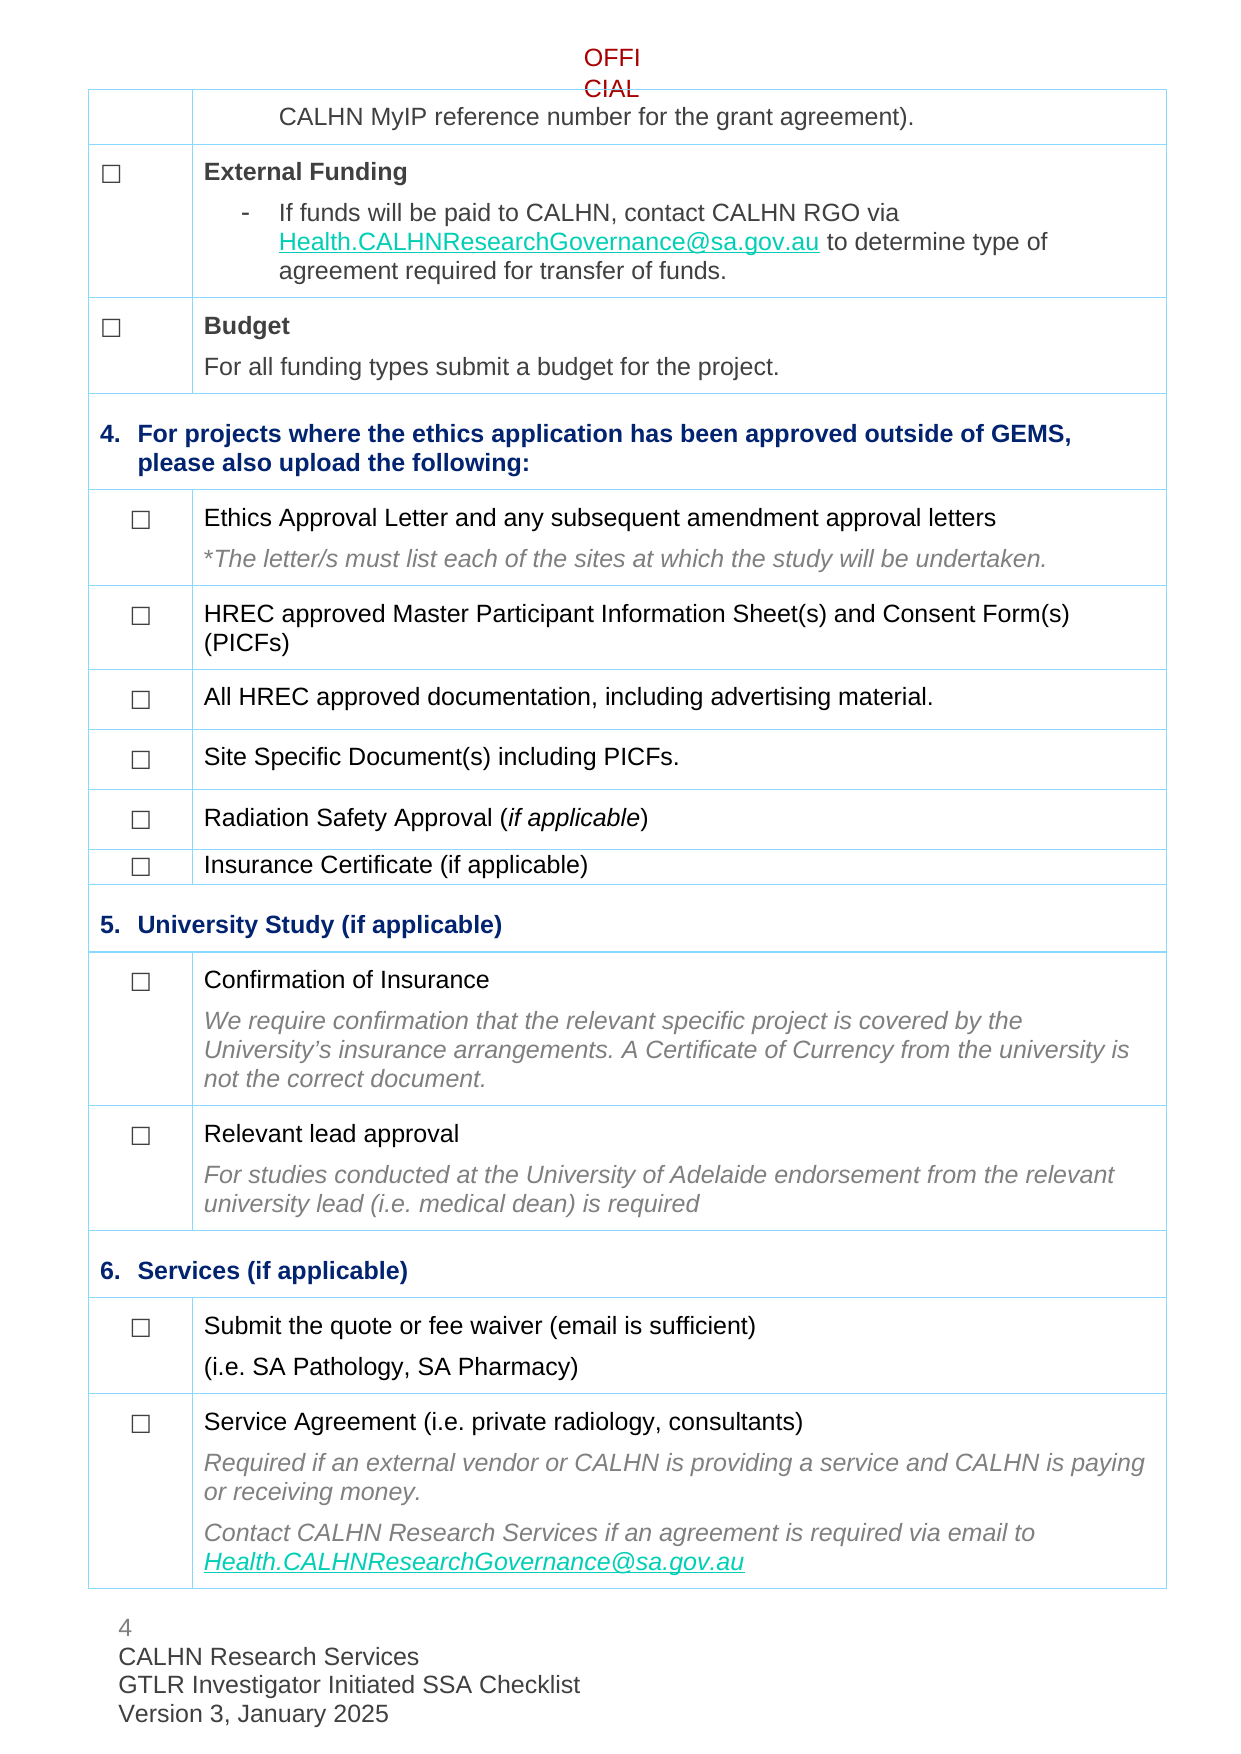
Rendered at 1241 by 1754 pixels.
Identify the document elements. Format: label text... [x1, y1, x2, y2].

table_cell Insurance Certificate (if applicable) [193, 850, 1166, 884]
table_cell External Funding If funds will be paid to CALHN, contact CALHN RGO via Health.CALHNResearchGovernance@sa.gov.au to determine type of agreement required for transfer of funds. [193, 145, 1166, 297]
table_cell All HREC approved documentation, including advertising material. [193, 670, 1166, 729]
table_cell Ethics Approval Letter and any subsequent amendment approval letters *The letter/s must list each of the sites at which the study will be undertaken. [193, 490, 1166, 585]
table_cell University Study (if applicable) [89, 885, 1166, 951]
table_cell For projects where the ethics application has been approved outside of GEMS, please also upload the following: [89, 394, 1166, 489]
table_cell Radiation Safety Approval (if applicable) [193, 790, 1166, 849]
table_cell HREC approved Master Participant Information Sheet(s) and Consent Form(s) (PICFs) [193, 586, 1166, 669]
table_cell Site Specific Document(s) including PICFs. [193, 730, 1166, 789]
table_cell Confirmation of Insurance We require confirmation that the relevant specific project is covered by the University’s insurance arrangements. A Certificate of Currency from the university is not the correct document. [193, 953, 1166, 1105]
table_cell Services (if applicable) [89, 1231, 1166, 1297]
table_cell Budget For all funding types submit a budget for the project. [193, 298, 1166, 393]
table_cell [193, 90, 1166, 143]
table_cell Relevant lead approval For studies conducted at the University of Adelaide endorsement from the relevant university lead (i.e. medical dean) is required [193, 1106, 1166, 1230]
table_cell Service Agreement (i.e. private radiology, consultants) Required if an external vendor or CALHN is providing a service and CALHN is paying or receiving money. Contact CALHN Research Services if an agreement is required via email to Health.CALHNResearchGovernance@sa.gov.au [193, 1394, 1166, 1588]
table_cell Submit the quote or fee waiver (email is sufficient) (i.e. SA Pathology, SA Pharmacy) [193, 1298, 1166, 1393]
